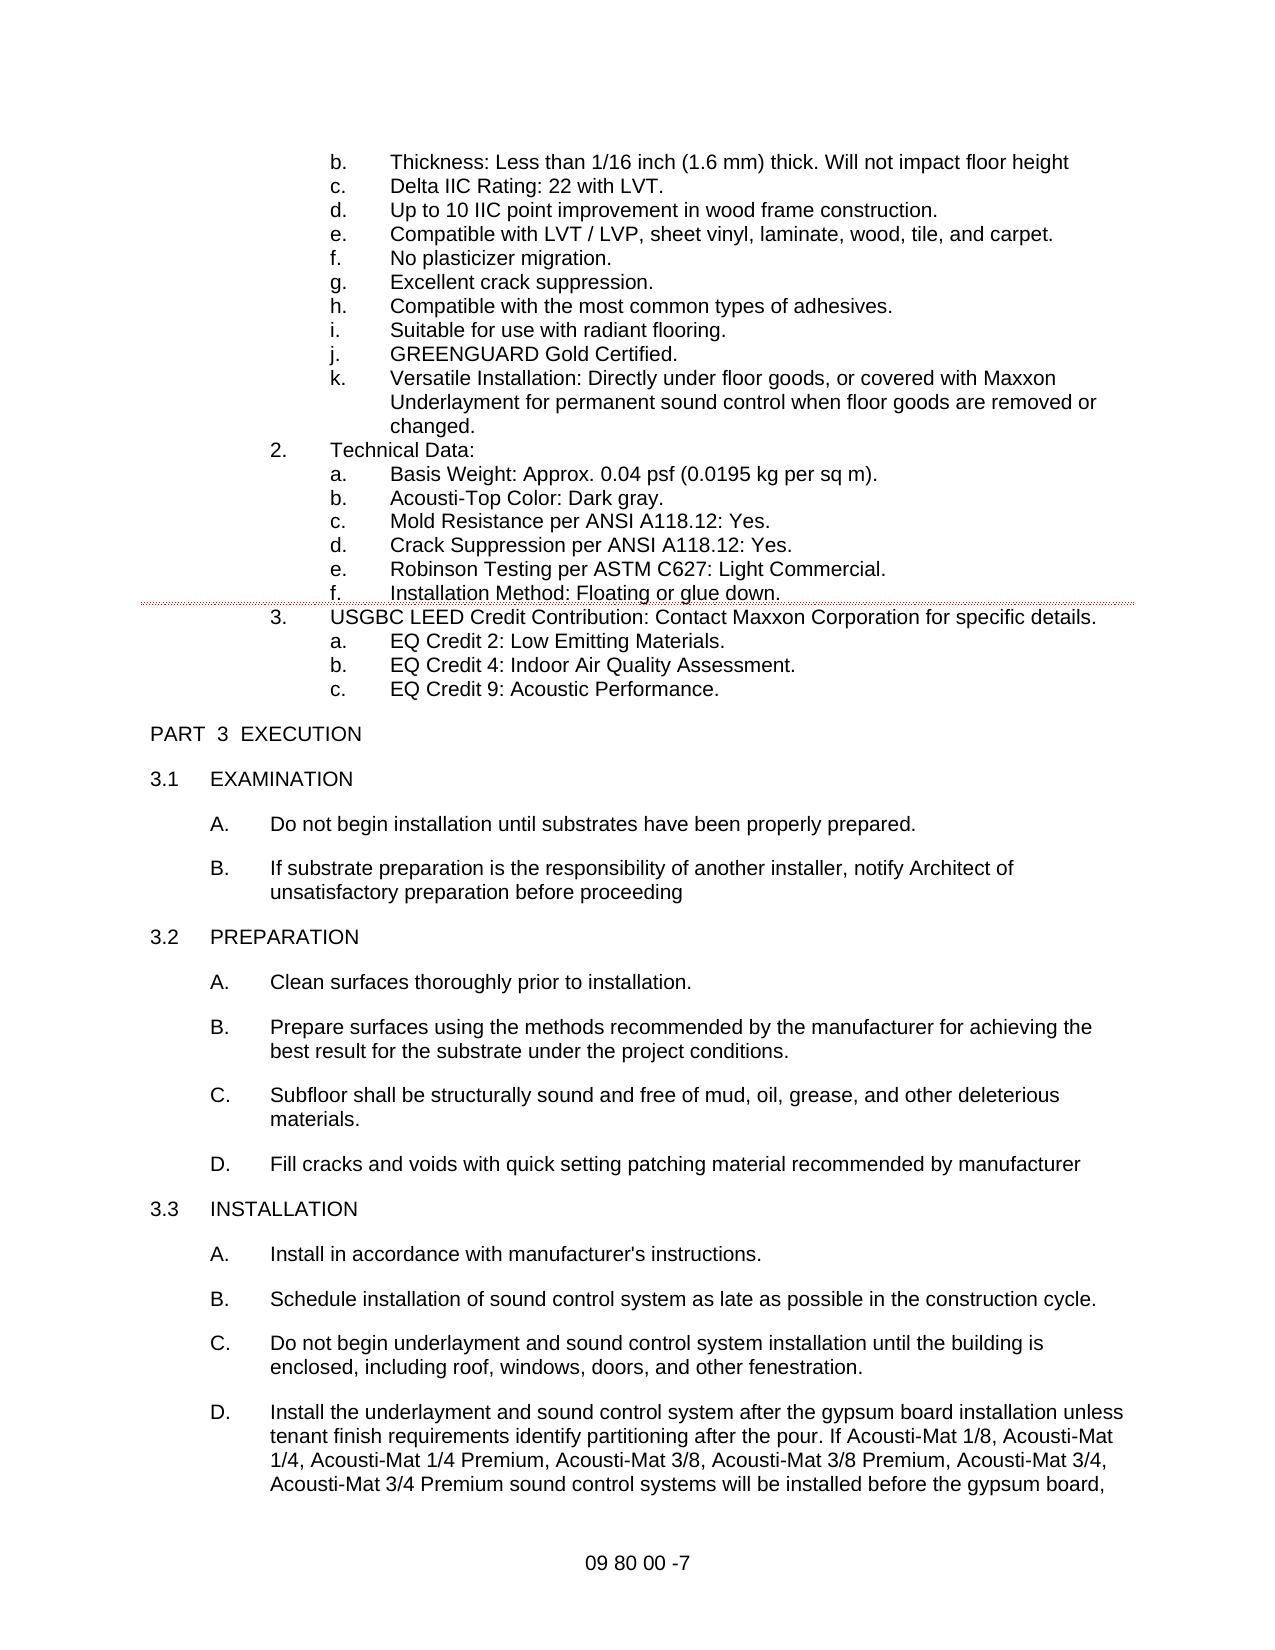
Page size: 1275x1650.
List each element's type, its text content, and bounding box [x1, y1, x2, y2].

list Technical Data: [270, 437, 1125, 461]
list Do not begin underlayment and sound control system installation until the building is enclosed, including roof, windows, doors, and other fenestration. [210, 1331, 1125, 1379]
list EQ Credit 2: Low Emitting Materials. [330, 629, 1125, 653]
list INSTALLATION [150, 1197, 1125, 1221]
list Compatible with the most common types of adhesives. [330, 294, 1125, 318]
list EXECUTION [150, 722, 1125, 746]
list Versatile Installation: Directly under floor goods, or covered with Maxxon Underlayment for permanent sound control when floor goods are removed or changed. [330, 366, 1125, 437]
list EXAMINATION [150, 767, 1125, 791]
list Basis Weight: Approx. 0.04 psf (0.0195 kg per sq m). [330, 461, 1125, 485]
list If substrate preparation is the responsibility of another installer, notify Architect of unsatisfactory preparation before proceeding [210, 856, 1125, 904]
list Clean surfaces thoroughly prior to installation. [210, 970, 1125, 994]
list Delta IIC Rating: 22 with LVT. [330, 174, 1125, 198]
list GREENGUARD Gold Certified. [330, 342, 1125, 366]
list Acousti-Top Color: Dark gray. [330, 485, 1125, 509]
list Install in accordance with manufacturer's instructions. [210, 1242, 1125, 1266]
list Installation Method: Floating or glue down. [330, 581, 1125, 605]
list EQ Credit 4: Indoor Air Quality Assessment. [330, 653, 1125, 677]
list Excellent crack suppression. [330, 270, 1125, 294]
list Suitable for use with radiant flooring. [330, 318, 1125, 342]
list Subfloor shall be structurally sound and free of mud, oil, grease, and other deleterious materials. [210, 1083, 1125, 1131]
list Up to 10 IIC point improvement in wood frame construction. [330, 198, 1125, 222]
list Robinson Testing per ASTM C627: Light Commercial. [330, 557, 1125, 581]
list Prepare surfaces using the methods recommended by the manufacturer for achieving the best result for the substrate under the project conditions. [210, 1014, 1125, 1062]
list Compatible with LVT / LVP, sheet vinyl, laminate, wood, tile, and carpet. [330, 222, 1125, 246]
list EQ Credit 9: Acoustic Performance. [330, 677, 1125, 701]
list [210, 1400, 1125, 1496]
list Fill cracks and voids with quick setting patching material recommended by manufacturer [210, 1152, 1125, 1176]
list Thickness: Less than 1/16 inch (1.6 mm) thick. Will not impact floor height [330, 150, 1125, 174]
list No plasticizer migration. [330, 246, 1125, 270]
list Crack Suppression per ANSI A118.12: Yes. [330, 533, 1125, 557]
list Do not begin installation until substrates have been properly prepared. [210, 811, 1125, 835]
list USGBC LEED Credit Contribution: Contact Maxxon Corporation for specific details. [270, 605, 1125, 629]
list Schedule installation of sound control system as late as possible in the construction cycle. [210, 1286, 1125, 1310]
list PREPARATION [150, 925, 1125, 949]
list Mold Resistance per ANSI A118.12: Yes. [330, 509, 1125, 533]
